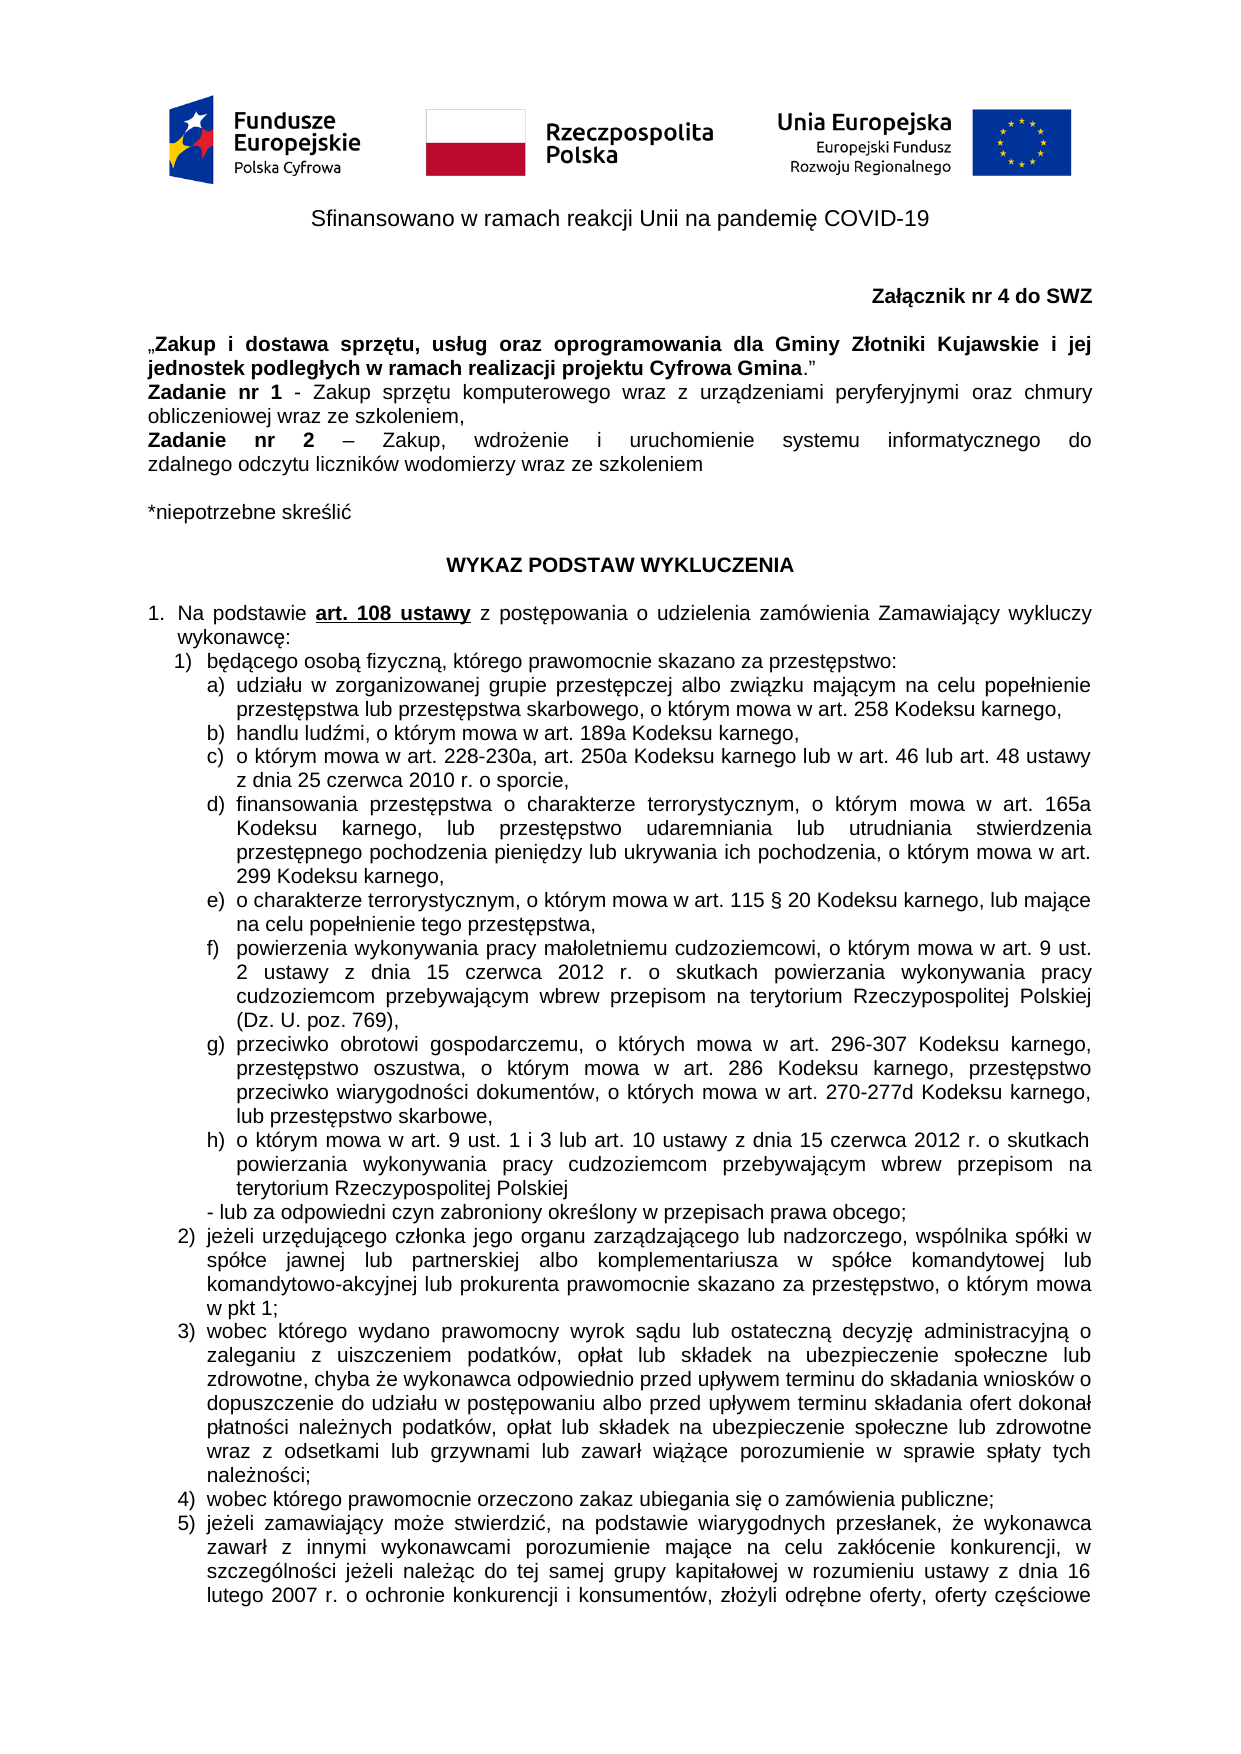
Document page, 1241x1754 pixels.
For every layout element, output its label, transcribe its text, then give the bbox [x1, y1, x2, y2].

text a) udziału w zorganizowanej grupie przestępczej albo związku mającym na celu popełnienie przestępstwa lub przestępstwa skarbowego, o którym mowa w art. 258 Kodeksu karnego, [207, 672, 1093, 720]
text 2) jeżeli urzędującego członka jego organu zarządzającego lub nadzorczego, wspólnika spółki w spółce jawnej lub partnerskiej albo komplementariusza w spółce komandytowej lub komandytowo-akcyjnej lub prokurenta prawomocnie skazano za przestępstwo, o którym mowa w pkt 1; [177, 1223, 1093, 1319]
text h) o którym mowa w art. 9 ust. 1 i 3 lub art. 10 ustawy z dnia 15 czerwca 2012 r. o skutkach powierzania wykonywania pracy cudzoziemcom przebywającym wbrew przepisom na terytorium Rzeczypospolitej Polskiej [207, 1128, 1093, 1199]
text *niepotrzebne skreślić [148, 500, 1093, 524]
text Zadanie nr 2 – Zakup, wdrożenie i uruchomienie systemu informatycznego do zdalnego odczytu liczników wodomierzy wraz ze szkoleniem [148, 428, 1093, 476]
text Załącznik nr 4 do SWZ [148, 284, 1093, 308]
text c) o którym mowa w art. 228-230a, art. 250a Kodeksu karnego lub w art. 46 lub art. 48 ustawy z dnia 25 czerwca 2010 r. o sporcie, [207, 744, 1093, 792]
text WYKAZ PODSTAW WYKLUCZENIA [148, 553, 1093, 577]
text e) o charakterze terrorystycznym, o którym mowa w art. 115 § 20 Kodeksu karnego, lub mające na celu popełnienie tego przestępstwa, [207, 888, 1093, 936]
text 1) będącego osobą fizyczną, którego prawomocnie skazano za przestępstwo: [168, 648, 1093, 672]
text - lub za odpowiedni czyn zabroniony określony w przepisach prawa obcego; [207, 1199, 1093, 1223]
text f) powierzenia wykonywania pracy małoletniemu cudzoziemcowi, o którym mowa w art. 9 ust. 2 ustawy z dnia 15 czerwca 2012 r. o skutkach powierzania wykonywania pracy cudzoziemcom przebywającym wbrew przepisom na terytorium Rzeczypospolitej Polskiej (Dz. U. poz. 769), [207, 936, 1093, 1032]
text Zadanie nr 1 - Zakup sprzętu komputerowego wraz z urządzeniami peryferyjnymi oraz chmury obliczeniowej wraz ze szkoleniem, [148, 380, 1093, 428]
text „Zakup i dostawa sprzętu, usług oraz oprogramowania dla Gminy Złotniki Kujawskie i jej jednostek podległych w ramach realizacji projektu Cyfrowa Gmina.” [148, 332, 1093, 380]
picture [147, 73, 1093, 206]
text g) przeciwko obrotowi gospodarczemu, o których mowa w art. 296-307 Kodeksu karnego, przestępstwo oszustwa, o którym mowa w art. 286 Kodeksu karnego, przestępstwo przeciwko wiarygodności dokumentów, o których mowa w art. 270-277d Kodeksu karnego, lub przestępstwo skarbowe, [207, 1032, 1093, 1128]
text 3) wobec którego wydano prawomocny wyrok sądu lub ostateczną decyzję administracyjną o zaleganiu z uiszczeniem podatków, opłat lub składek na ubezpieczenie społeczne lub zdrowotne, chyba że wykonawca odpowiednio przed upływem terminu do składania wniosków o dopuszczenie do udziału w postępowaniu albo przed upływem terminu składania ofert dokonał płatności należnych podatków, opłat lub składek na ubezpieczenie społeczne lub zdrowotne wraz z odsetkami lub grzywnami lub zawarł wiążące porozumienie w sprawie spłaty tych należności; [177, 1319, 1093, 1487]
text b) handlu ludźmi, o którym mowa w art. 189a Kodeksu karnego, [207, 720, 1093, 744]
list Na podstawie art. 108 ustawy z postępowania o udzielenia zamówienia Zamawiający wykluczy wykonawcę: [148, 601, 1093, 648]
text d) finansowania przestępstwa o charakterze terrorystycznym, o którym mowa w art. 165a Kodeksu karnego, lub przestępstwo udaremniania lub utrudniania stwierdzenia przestępnego pochodzenia pieniędzy lub ukrywania ich pochodzenia, o którym mowa w art. 299 Kodeksu karnego, [207, 792, 1093, 888]
text 4) wobec którego prawomocnie orzeczono zakaz ubiegania się o zamówienia publiczne; [177, 1487, 1093, 1511]
